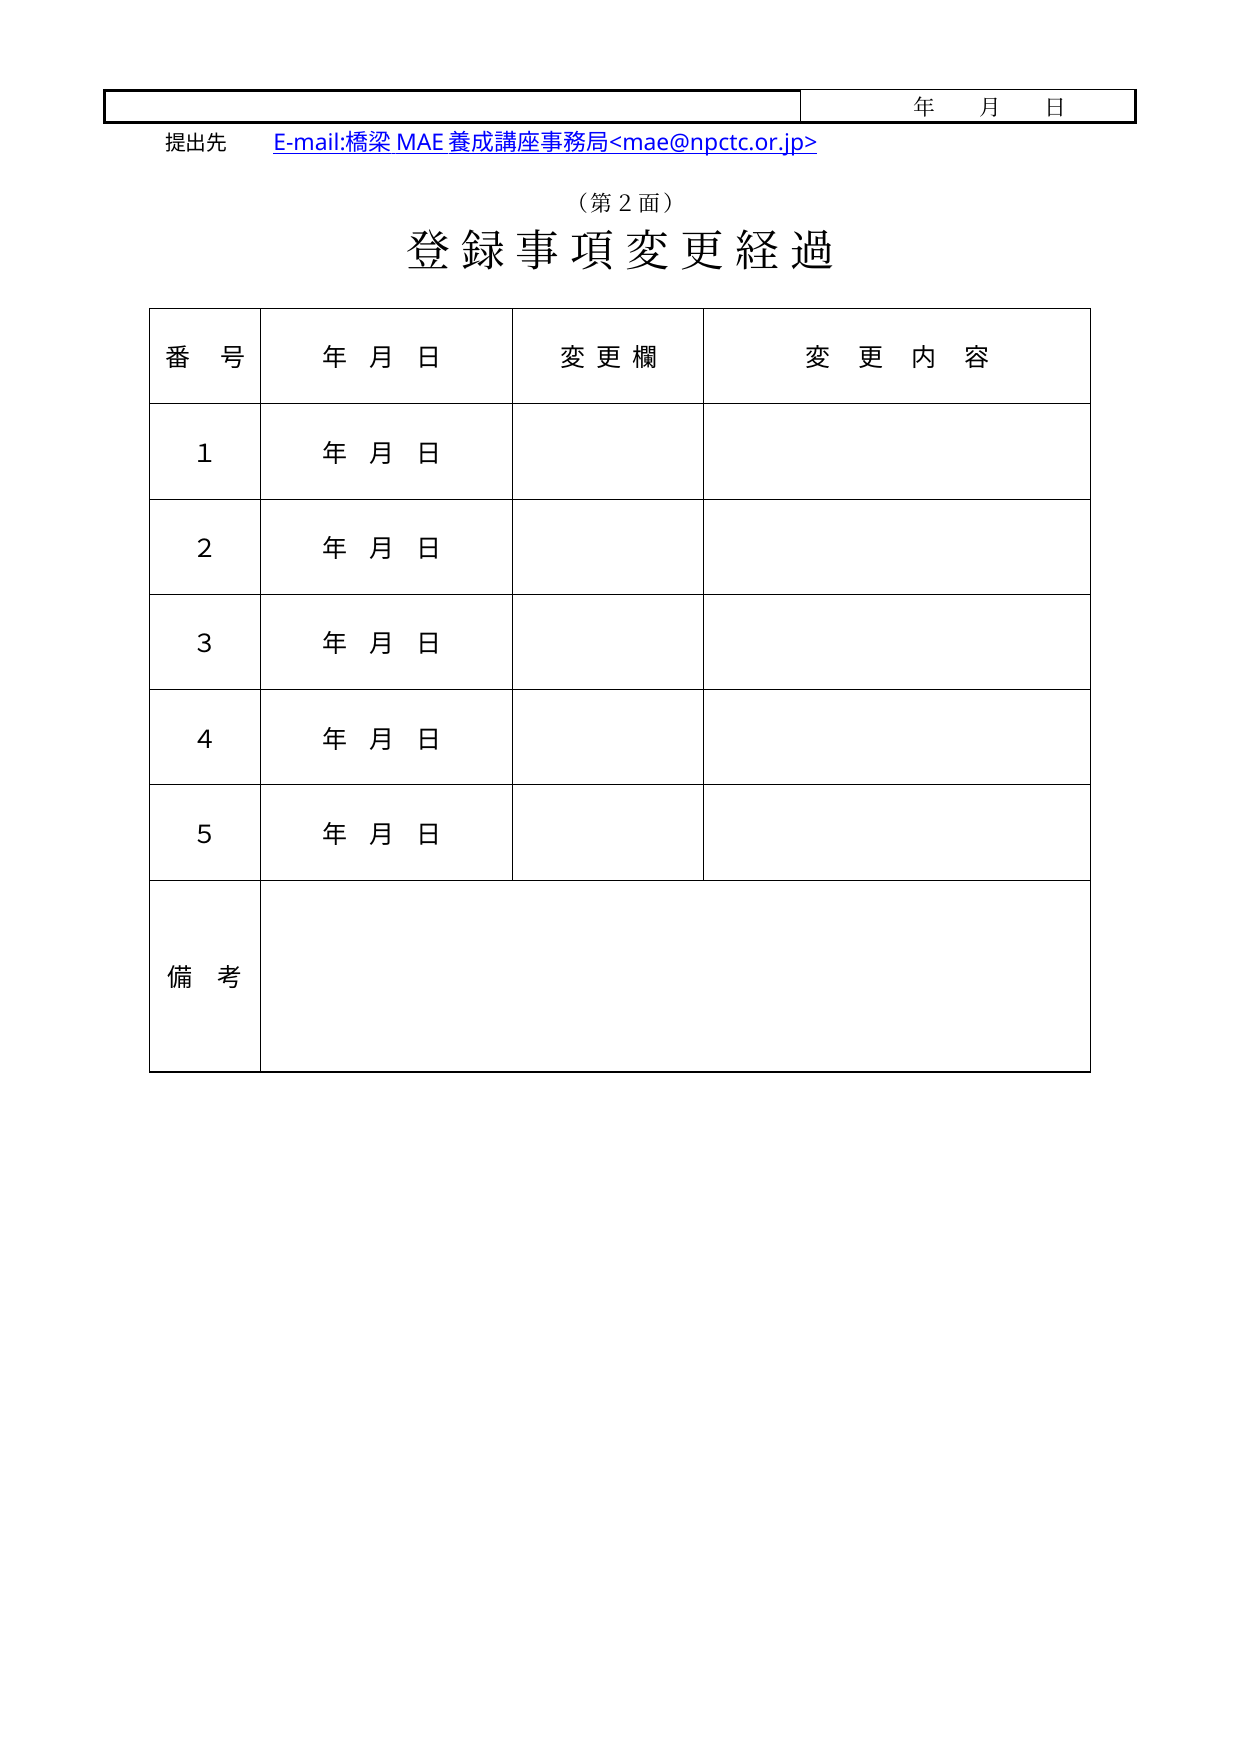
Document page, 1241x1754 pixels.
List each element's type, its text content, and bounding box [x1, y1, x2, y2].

table_cell 年 月 日 [261, 690, 512, 784]
table_cell ４ [150, 690, 260, 784]
table_cell [704, 404, 1090, 498]
table_header 番 号 [150, 309, 260, 403]
table_cell 提出先 [105, 124, 240, 159]
table_cell [704, 690, 1090, 784]
table_cell 備 考 [150, 881, 260, 1071]
table_cell 年 月 日 [261, 404, 512, 498]
table_cell [513, 404, 703, 498]
text 登 録 事 項 変 更 経 過 [118, 216, 1122, 279]
table_cell [513, 785, 703, 880]
table_cell 年 月 日 [801, 90, 1134, 121]
table_cell [261, 881, 1090, 1071]
table_cell 年 月 日 [261, 785, 512, 880]
table_cell [106, 92, 800, 121]
table_cell [513, 595, 703, 689]
table_cell ５ [150, 785, 260, 880]
table_cell ２ [150, 500, 260, 594]
table_cell １ [150, 404, 260, 498]
table_cell 年 月 日 [261, 500, 512, 594]
table_cell 年 月 日 [261, 595, 512, 689]
table_cell [513, 690, 703, 784]
table_cell E-mail:橋梁MAE養成講座事務局<mae@npctc.or.jp> [240, 124, 1102, 159]
table_header 変 更 内 容 [704, 309, 1090, 403]
table_cell [513, 500, 703, 594]
table_header 年 月 日 [261, 309, 512, 403]
table_cell [704, 595, 1090, 689]
table_cell [704, 500, 1090, 594]
table_header 変 更 欄 [513, 309, 703, 403]
table_cell ３ [150, 595, 260, 689]
table_cell [704, 785, 1090, 880]
